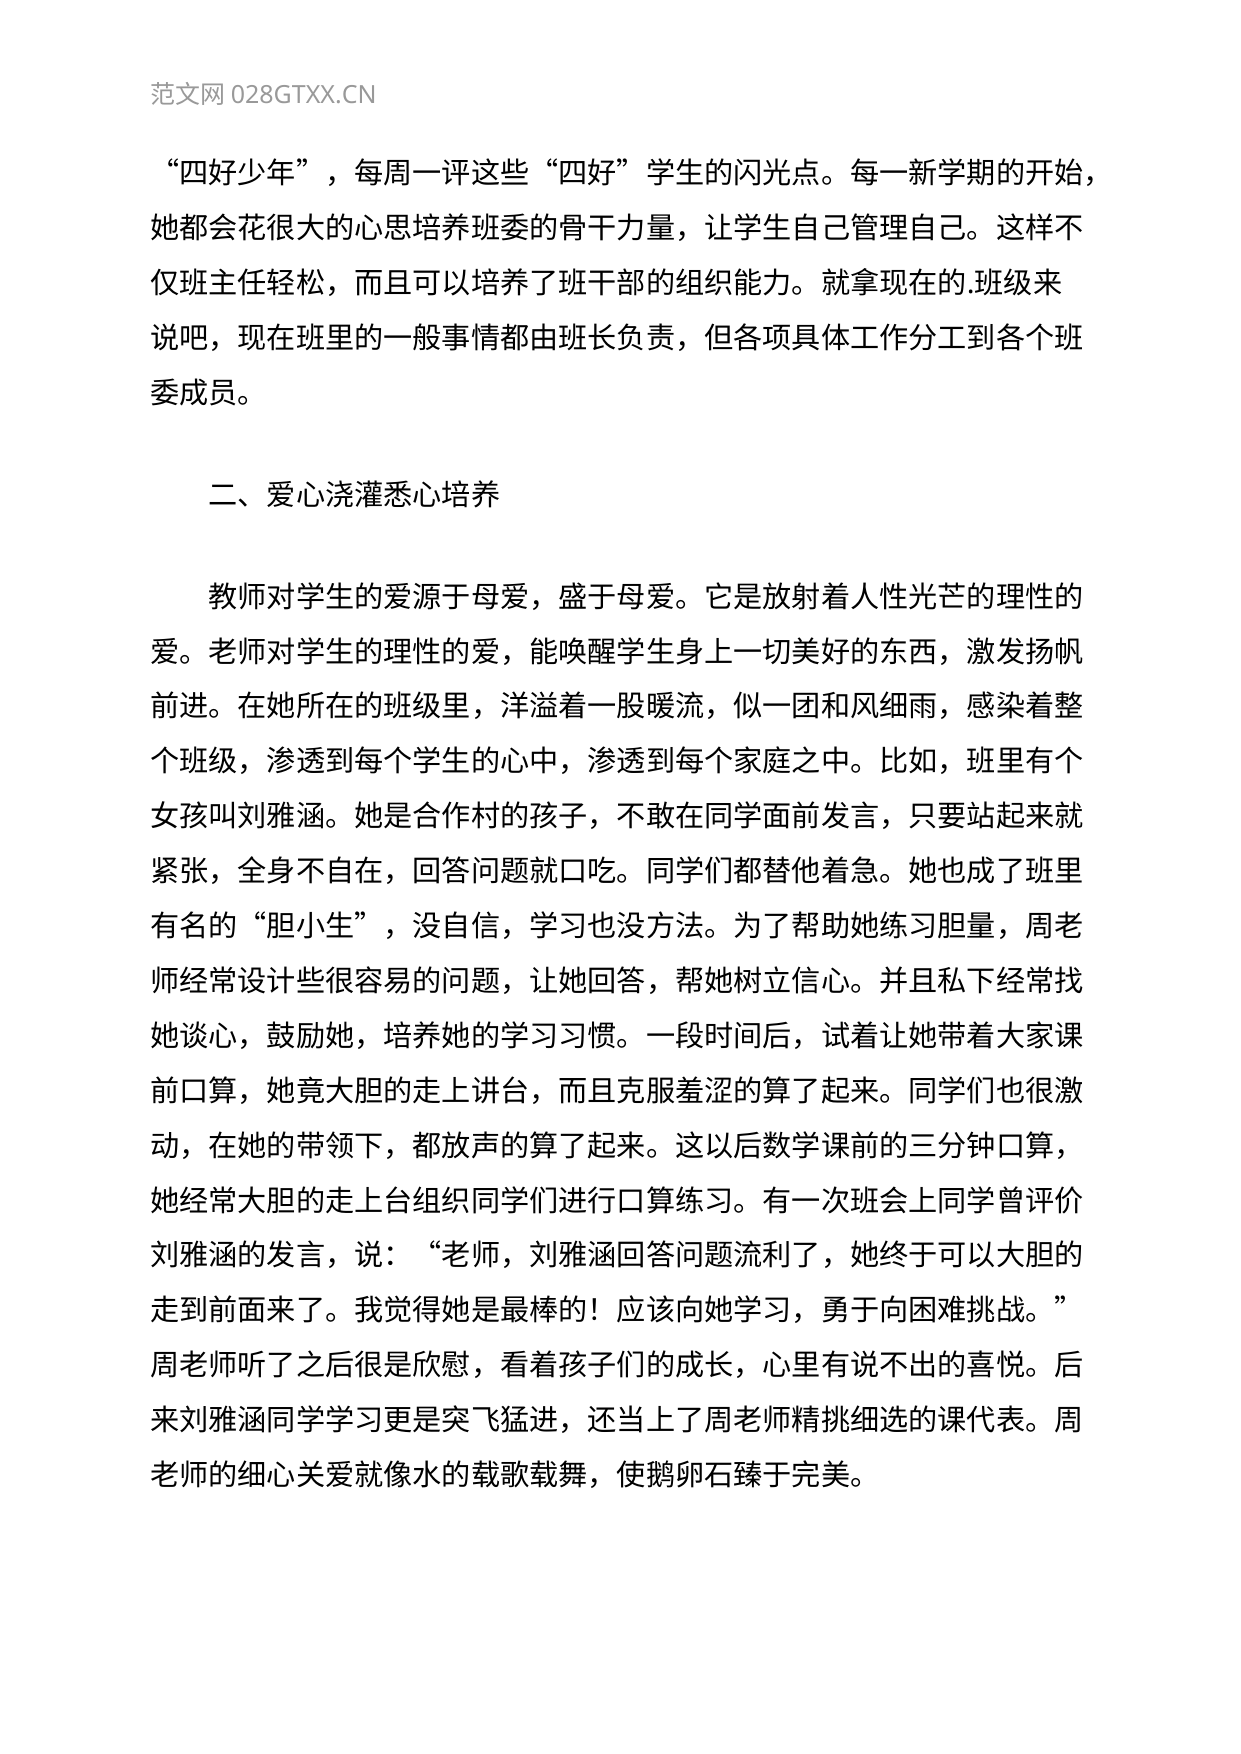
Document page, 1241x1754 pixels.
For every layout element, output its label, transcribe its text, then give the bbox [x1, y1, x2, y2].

text 教师对学生的爱源于母爱，盛于母爱。它是放射着人性光芒的理性的爱。老师对学生的理性的爱，能唤醒学生身上一切美好的东西，激发扬帆前进。在她所在的班级里，洋溢着一股暖流，似一团和风细雨，感染着整个班级，渗透到每个学生的心中，渗透到每个家庭之中。比如，班里有个女孩叫刘雅涵。她是合作村的孩子，不敢在同学面前发言，只要站起来就紧张，全身不自在，回答问题就口吃。同学们都替他着急。她也成了班里有名的“胆小生”，没自信，学习也没方法。为了帮助她练习胆量，周老师经常设计些很容易的问题，让她回答，帮她树立信心。并且私下经常找她谈心，鼓励她，培养她的学习习惯。一段时间后，试着让她带着大家课前口算，她竟大胆的走上讲台，而且克服羞涩的算了起来。同学们也很激动，在她的带领下，都放声的算了起来。这以后数学课前的三分钟口算，她经常大胆的走上台组织同学们进行口算练习。有一次班会上同学曾评价刘雅涵的发言，说：“老师，刘雅涵回答问题流利了，她终于可以大胆的走到前面来了。我觉得她是最棒的！应该向她学习，勇于向困难挑战。”周老师听了之后很是欣慰，看着孩子们的成长，心里有说不出的喜悦。后来刘雅涵同学学习更是突飞猛进，还当上了周老师精挑细选的课代表。周老师的细心关爱就像水的载歌载舞，使鹅卵石臻于完美。 [150, 573, 1090, 1494]
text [150, 150, 1090, 412]
text 二、爱心浇灌悉心培养 [150, 471, 1090, 514]
